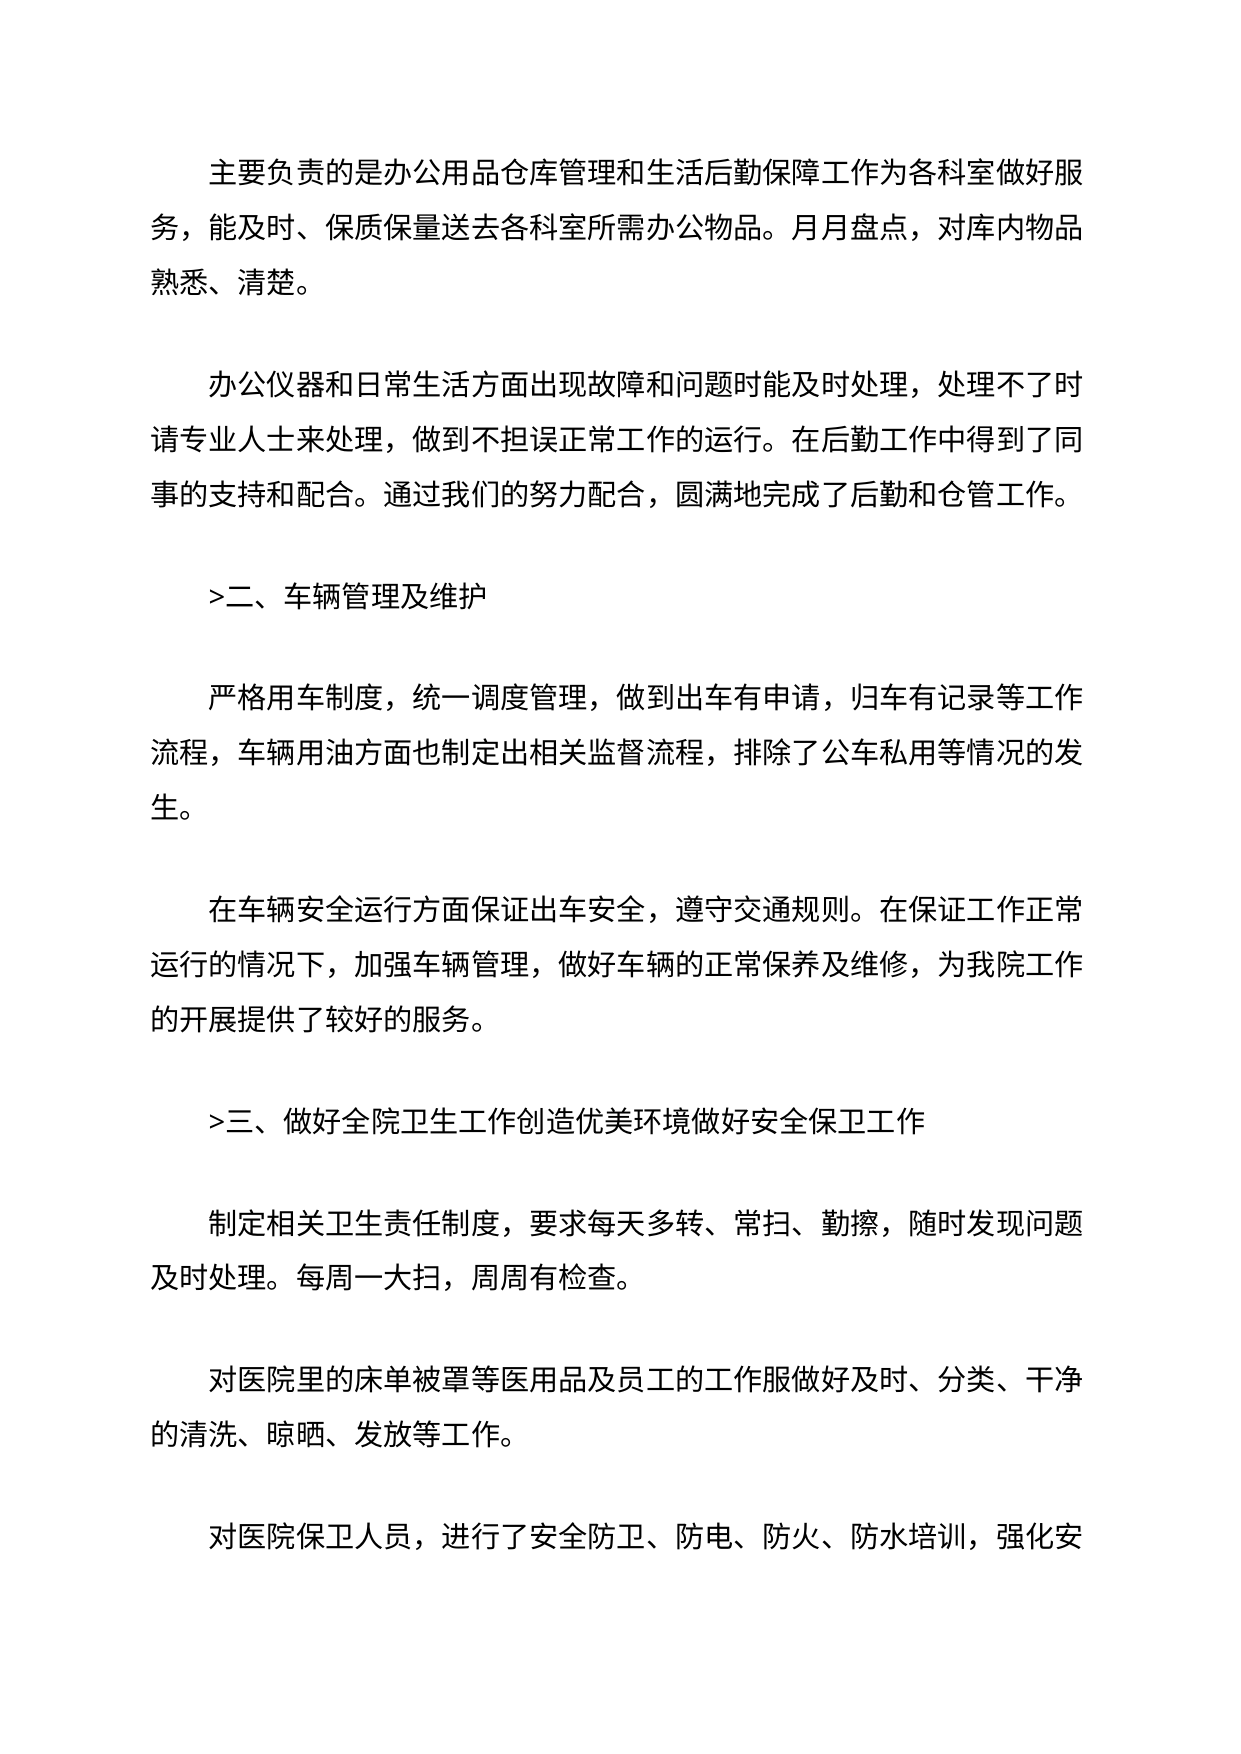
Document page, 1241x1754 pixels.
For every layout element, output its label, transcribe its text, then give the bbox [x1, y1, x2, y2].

text >三、做好全院卫生工作创造优美环境做好安全保卫工作 [150, 1098, 1090, 1141]
text 办公仪器和日常生活方面出现故障和问题时能及时处理，处理不了时请专业人士来处理，做到不担误正常工作的运行。在后勤工作中得到了同事的支持和配合。通过我们的努力配合，圆满地完成了后勤和仓管工作。 [150, 362, 1090, 514]
text 对医院里的床单被罩等医用品及员工的工作服做好及时、分类、干净的清洗、晾晒、发放等工作。 [150, 1357, 1090, 1454]
text 制定相关卫生责任制度，要求每天多转、常扫、勤擦，随时发现问题及时处理。每周一大扫，周周有检查。 [150, 1200, 1090, 1297]
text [150, 1513, 1090, 1556]
text 主要负责的是办公用品仓库管理和生活后勤保障工作为各科室做好服务，能及时、保质保量送去各科室所需办公物品。月月盘点，对库内物品熟悉、清楚。 [150, 150, 1090, 302]
text >二、车辆管理及维护 [150, 573, 1090, 616]
text 在车辆安全运行方面保证出车安全，遵守交通规则。在保证工作正常运行的情况下，加强车辆管理，做好车辆的正常保养及维修，为我院工作的开展提供了较好的服务。 [150, 887, 1090, 1039]
text 严格用车制度，统一调度管理，做到出车有申请，归车有记录等工作流程，车辆用油方面也制定出相关监督流程，排除了公车私用等情况的发生。 [150, 675, 1090, 827]
